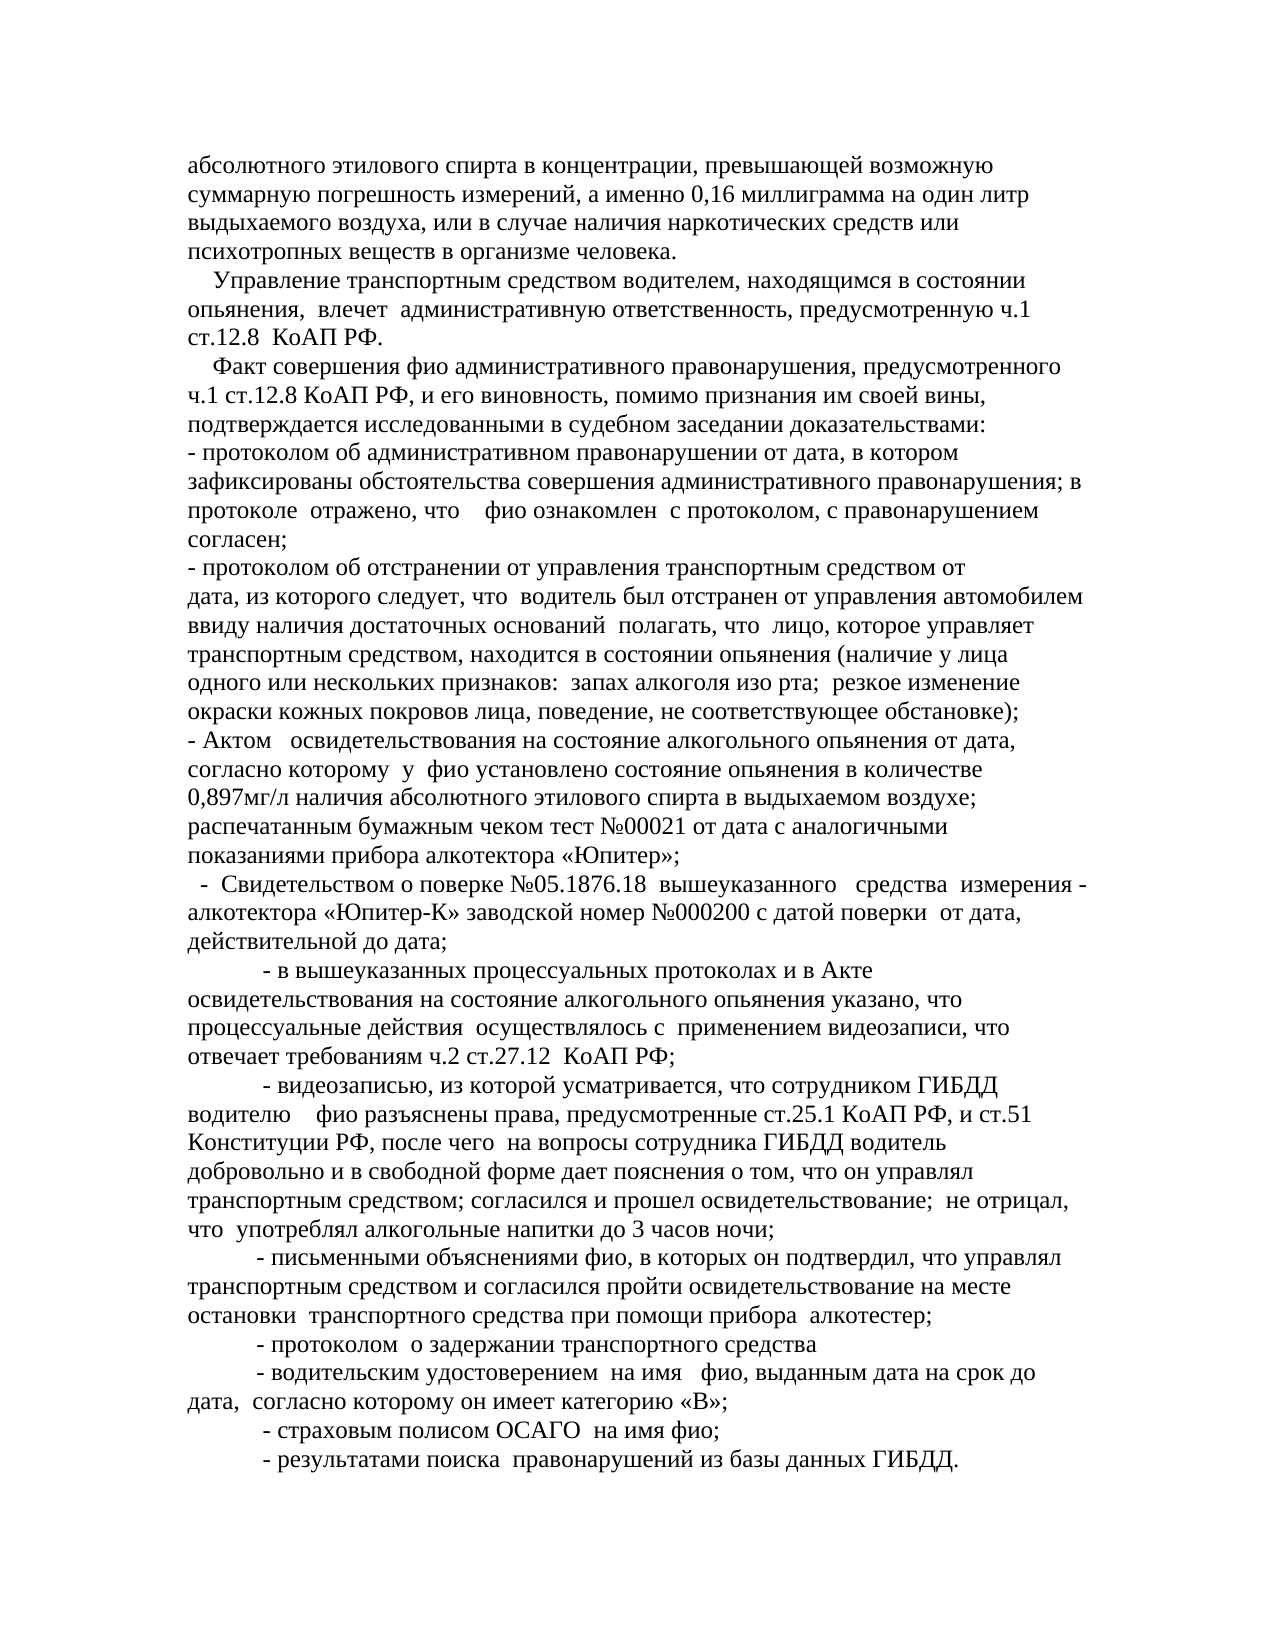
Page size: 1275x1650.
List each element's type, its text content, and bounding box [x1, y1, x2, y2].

text - письменными объяснениями фио, в которых он подтвердил, что управлял транспортным средством и согласился пройти освидетельствование на месте остановки транспортного средства при помощи прибора алкотестер; [187, 1242, 1087, 1329]
text - страховым полисом ОСАГО на имя фио; [187, 1415, 1087, 1444]
text - результатами поиска правонарушений из базы данных ГИБДД. [187, 1444, 1087, 1472]
text - Актом освидетельствования на состояние алкогольного опьянения от дата, согласно которому у фио установлено состояние опьянения в количестве 0,897мг/л наличия абсолютного этилового спирта в выдыхаемом воздухе; распечатанным бумажным чеком тест №00021 от дата с аналогичными показаниями прибора алкотектора «Юпитер»; [187, 725, 1087, 869]
text - Свидетельством о поверке №05.1876.18 вышеуказанного средства измерения - алкотектора «Юпитер-К» заводской номер №000200 с датой поверки от дата, действительной до дата; [187, 869, 1087, 955]
text - водительским удостоверением на имя фио, выданным дата на срок до дата, согласно которому он имеет категорию «В»; [187, 1357, 1087, 1415]
text - видеозаписью, из которой усматривается, что сотрудником ГИБДД водителю фио разъяснены права, предусмотренные ст.25.1 КоАП РФ, и ст.51 Конституции РФ, после чего на вопросы сотрудника ГИБДД водитель добровольно и в свободной форме дает пояснения о том, что он управлял транспортным средством; согласился и прошел освидетельствование; не отрицал, что употреблял алкогольные напитки до 3 часов ночи; [187, 1070, 1087, 1242]
text Управление транспортным средством водителем, находящимся в состоянии опьянения, влечет административную ответственность, предусмотренную ч.1 ст.12.8 КоАП РФ. [187, 265, 1087, 351]
text - протоколом об административном правонарушении от дата, в котором зафиксированы обстоятельства совершения административного правонарушения; в протоколе отражено, что фио ознакомлен с протоколом, с правонарушением согласен; [187, 437, 1087, 552]
text - протоколом о задержании транспортного средства [187, 1329, 1087, 1357]
text Факт совершения фио административного правонарушения, предусмотренного ч.1 ст.12.8 КоАП РФ, и его виновность, помимо признания им своей вины, подтверждается исследованными в судебном заседании доказательствами: [187, 351, 1087, 437]
text - протоколом об отстранении от управления транспортным средством от дата, из которого следует, что водитель был отстранен от управления автомобилем ввиду наличия достаточных оснований полагать, что лицо, которое управляет транспортным средством, находится в состоянии опьянения (наличие у лица одного или нескольких признаков: запах алкоголя изо рта; резкое изменение окраски кожных покровов лица, поведение, не соответствующее обстановке); [187, 552, 1087, 725]
text - в вышеуказанных процессуальных протоколах и в Акте освидетельствования на состояние алкогольного опьянения указано, что процессуальные действия осуществлялось с применением видеозаписи, что отвечает требованиям ч.2 ст.27.12 КоАП РФ; [187, 955, 1087, 1070]
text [187, 150, 1087, 265]
